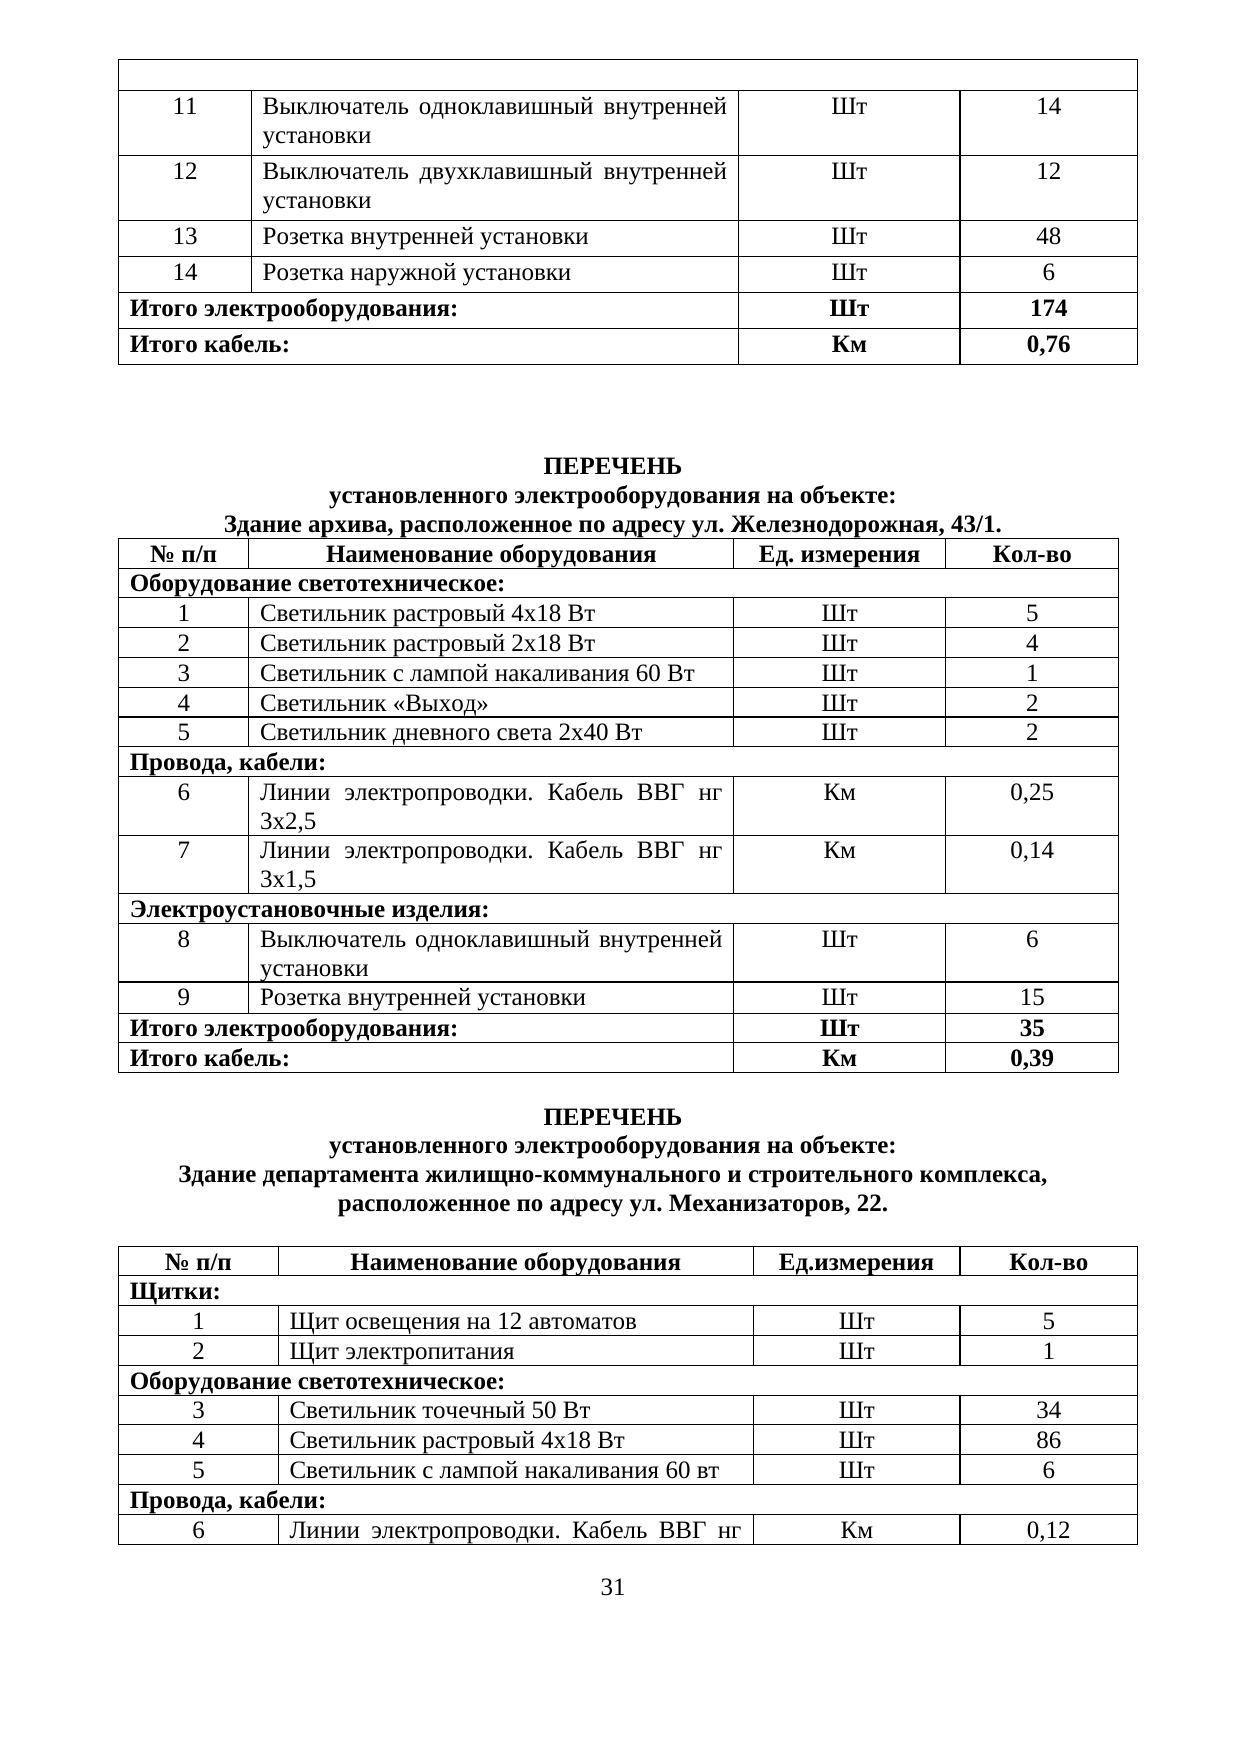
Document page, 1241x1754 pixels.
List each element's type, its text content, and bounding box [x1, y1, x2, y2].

text ПЕРЕЧЕНЬ [118, 1102, 1107, 1131]
table_cell 1 [119, 1306, 278, 1335]
table_cell Выключатель одноклавишный внутренней установки [252, 91, 738, 155]
table_cell 7 [119, 836, 248, 893]
table_header Наименование оборудования [279, 1247, 753, 1275]
table_cell Шт [734, 688, 945, 716]
table_cell Выключатель двухклавишный внутренней установки [252, 156, 738, 220]
table_cell 12 [961, 156, 1137, 220]
table_cell Щит электропитания [279, 1336, 753, 1365]
table_cell Щит освещения на 12 автоматов [279, 1306, 753, 1335]
table_cell 5 [119, 1455, 278, 1484]
table_cell Шт [734, 598, 945, 627]
table_cell 6 [946, 924, 1118, 981]
table_header Кол-во [961, 1247, 1137, 1275]
table_cell Светильник с лампой накаливания 60 вт [279, 1455, 753, 1484]
table_cell 5 [961, 1306, 1137, 1335]
table_cell Линии электропроводки. Кабель ВВГ нг 3х2,5 [249, 777, 733, 834]
table_cell Итого кабель: [119, 329, 738, 364]
table_cell 2 [946, 718, 1118, 746]
table_cell Провода, кабели: [119, 1485, 1137, 1514]
table_cell Шт [754, 1336, 959, 1365]
table_cell Шт [739, 293, 959, 328]
table_cell 0,39 [946, 1043, 1118, 1072]
table_cell 48 [961, 221, 1137, 256]
table_cell 174 [961, 293, 1137, 328]
table_cell 13 [119, 221, 251, 256]
text ПЕРЕЧЕНЬ [118, 451, 1107, 480]
table_cell Шт [739, 221, 959, 256]
table_cell Км [734, 836, 945, 893]
table_cell 3 [119, 1396, 278, 1424]
table_cell 35 [946, 1014, 1118, 1042]
table_cell Розетка наружной установки [252, 257, 738, 292]
table_cell Шт [734, 718, 945, 746]
table_cell 86 [961, 1425, 1137, 1454]
table_cell Шт [734, 983, 945, 1012]
table_cell 1 [119, 598, 248, 627]
table_cell Оборудование светотехническое: [119, 569, 1118, 597]
table_cell 0,76 [961, 329, 1137, 364]
table_cell Оборудование светотехническое: [119, 1366, 1137, 1394]
table_cell Шт [754, 1306, 959, 1335]
table_cell 5 [119, 718, 248, 746]
table_cell 2 [119, 628, 248, 657]
table_cell Итого электрооборудования: [119, 1014, 733, 1042]
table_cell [119, 60, 1137, 90]
table_cell Шт [754, 1396, 959, 1424]
table_cell Выключатель одноклавишный внутренней установки [249, 924, 733, 981]
text Здание департамента жилищно-коммунального и строительного комплекса, [118, 1159, 1107, 1188]
table_cell Светильник точечный 50 Вт [279, 1396, 753, 1424]
table_cell 11 [119, 91, 251, 155]
table_cell Шт [739, 91, 959, 155]
table_cell 2 [946, 688, 1118, 716]
table_cell Светильник дневного света 2х40 Вт [249, 718, 733, 746]
table_header Ед.измерения [754, 1247, 959, 1275]
table_cell Шт [739, 156, 959, 220]
table_cell Светильник растровый 4х18 Вт [279, 1425, 753, 1454]
table_cell 15 [946, 983, 1118, 1012]
table_cell Светильник с лампой накаливания 60 Вт [249, 658, 733, 687]
table_cell Шт [734, 924, 945, 981]
table_cell 5 [946, 598, 1118, 627]
table_cell 0,25 [946, 777, 1118, 834]
table_cell 6 [119, 777, 248, 834]
table_cell 4 [119, 1425, 278, 1454]
table_cell 0,14 [946, 836, 1118, 893]
text установленного электрооборудования на объекте: [118, 480, 1107, 509]
table_cell 14 [961, 91, 1137, 155]
table_cell 34 [961, 1396, 1137, 1424]
table_cell 4 [119, 688, 248, 716]
table_cell 12 [119, 156, 251, 220]
table_cell Шт [734, 628, 945, 657]
text расположенное по адресу ул. Механизаторов, 22. [118, 1188, 1107, 1217]
table_cell 14 [119, 257, 251, 292]
table_cell Шт [734, 658, 945, 687]
table_cell Розетка внутренней установки [252, 221, 738, 256]
table_cell 3 [119, 658, 248, 687]
table_cell 6 [961, 1455, 1137, 1484]
table_cell Км [754, 1515, 959, 1543]
table_cell Светильник растровый 2х18 Вт [249, 628, 733, 657]
table_cell Светильник «Выход» [249, 688, 733, 716]
table_cell Итого электрооборудования: [119, 293, 738, 328]
table_cell 6 [119, 1515, 278, 1543]
table_cell 0,12 [961, 1515, 1137, 1543]
table_cell 1 [946, 658, 1118, 687]
table_cell 9 [119, 983, 248, 1012]
table_header № п/п [119, 539, 248, 567]
text Здание архива, расположенное по адресу ул. Железнодорожная, 43/1. [118, 509, 1107, 538]
table_cell Км [739, 329, 959, 364]
table_cell Шт [754, 1455, 959, 1484]
text установленного электрооборудования на объекте: [118, 1131, 1107, 1159]
table_cell Электроустановочные изделия: [119, 894, 1118, 923]
table_cell Шт [754, 1425, 959, 1454]
table_header Ед. измерения [734, 539, 945, 567]
table_cell Провода, кабели: [119, 747, 1118, 776]
table_cell 2 [119, 1336, 278, 1365]
table_header Наименование оборудования [249, 539, 733, 567]
table_cell Щитки: [119, 1276, 1137, 1305]
table_cell 8 [119, 924, 248, 981]
table_cell Линии электропроводки. Кабель ВВГ нг 3х1,5 [249, 836, 733, 893]
table_cell 4 [946, 628, 1118, 657]
table_header № п/п [119, 1247, 278, 1275]
table_cell Км [734, 1043, 945, 1072]
table_cell Итого кабель: [119, 1043, 733, 1072]
table_cell 6 [961, 257, 1137, 292]
table_cell Км [734, 777, 945, 834]
table_cell Шт [739, 257, 959, 292]
table_cell 1 [961, 1336, 1137, 1365]
table_cell Розетка внутренней установки [249, 983, 733, 1012]
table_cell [279, 1515, 753, 1543]
table_header Кол-во [946, 539, 1118, 567]
table_cell Светильник растровый 4х18 Вт [249, 598, 733, 627]
table_cell Шт [734, 1014, 945, 1042]
